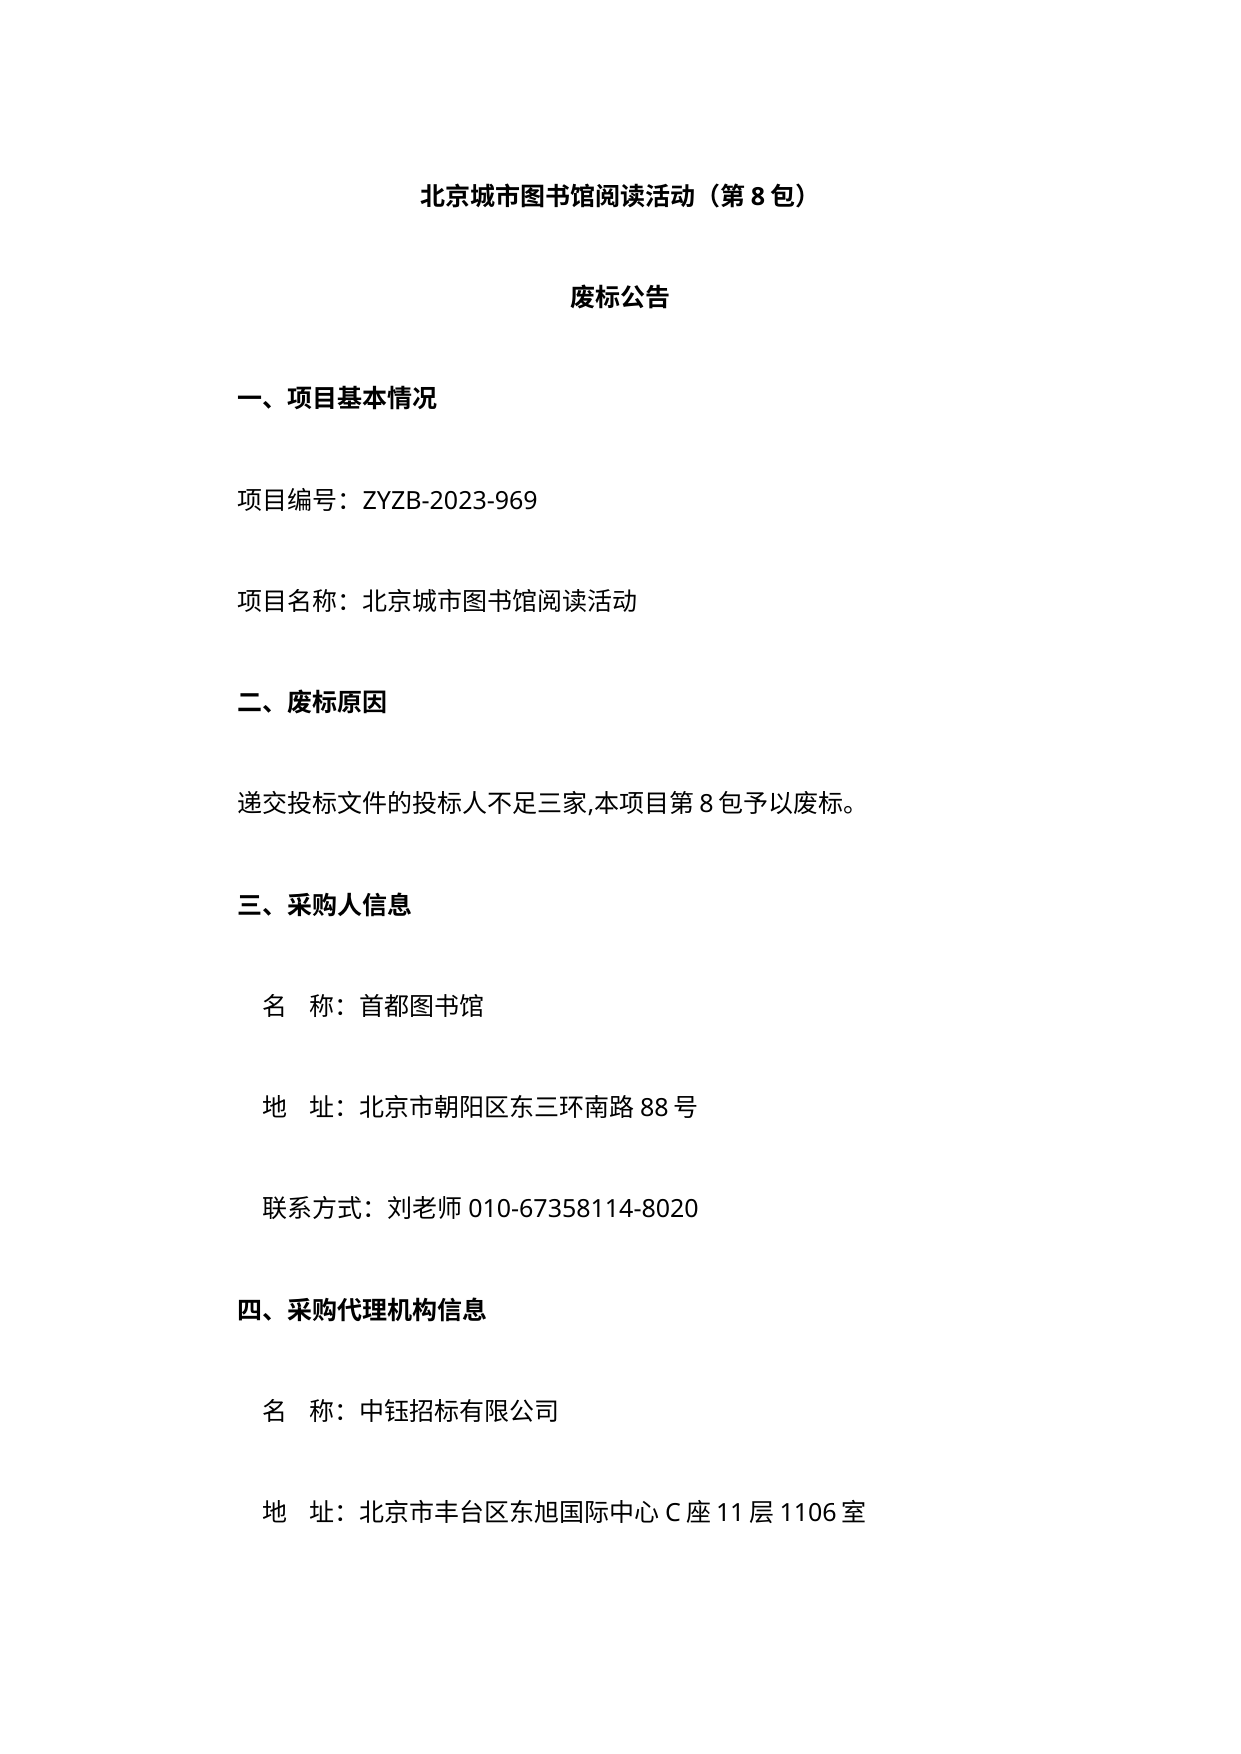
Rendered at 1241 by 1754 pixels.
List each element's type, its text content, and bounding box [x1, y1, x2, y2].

subtitle 北京城市图书馆阅读活动（第8包） [187, 162, 1053, 227]
text 地 址：北京市朝阳区东三环南路88号 [187, 1073, 1053, 1138]
text 名 称：首都图书馆 [187, 972, 1053, 1037]
text 二、废标原因 [187, 668, 1053, 733]
text 联系方式：刘老师 010-67358114-8020 [187, 1174, 1053, 1239]
subtitle 废标公告 [187, 263, 1053, 328]
text 地 址：北京市丰台区东旭国际中心C座11层1106室 [187, 1478, 1053, 1543]
text 项目编号：ZYZB-2023-969 [187, 466, 1053, 531]
text 三、采购人信息 [187, 871, 1053, 936]
text 名 称：中钰招标有限公司 [187, 1377, 1053, 1442]
subtitle 四、采购代理机构信息 [187, 1276, 1053, 1341]
text 项目名称：北京城市图书馆阅读活动 [187, 567, 1053, 632]
text 一、项目基本情况 [187, 364, 1053, 429]
text 递交投标文件的投标人不足三家,本项目第8包予以废标。 [187, 769, 1053, 834]
